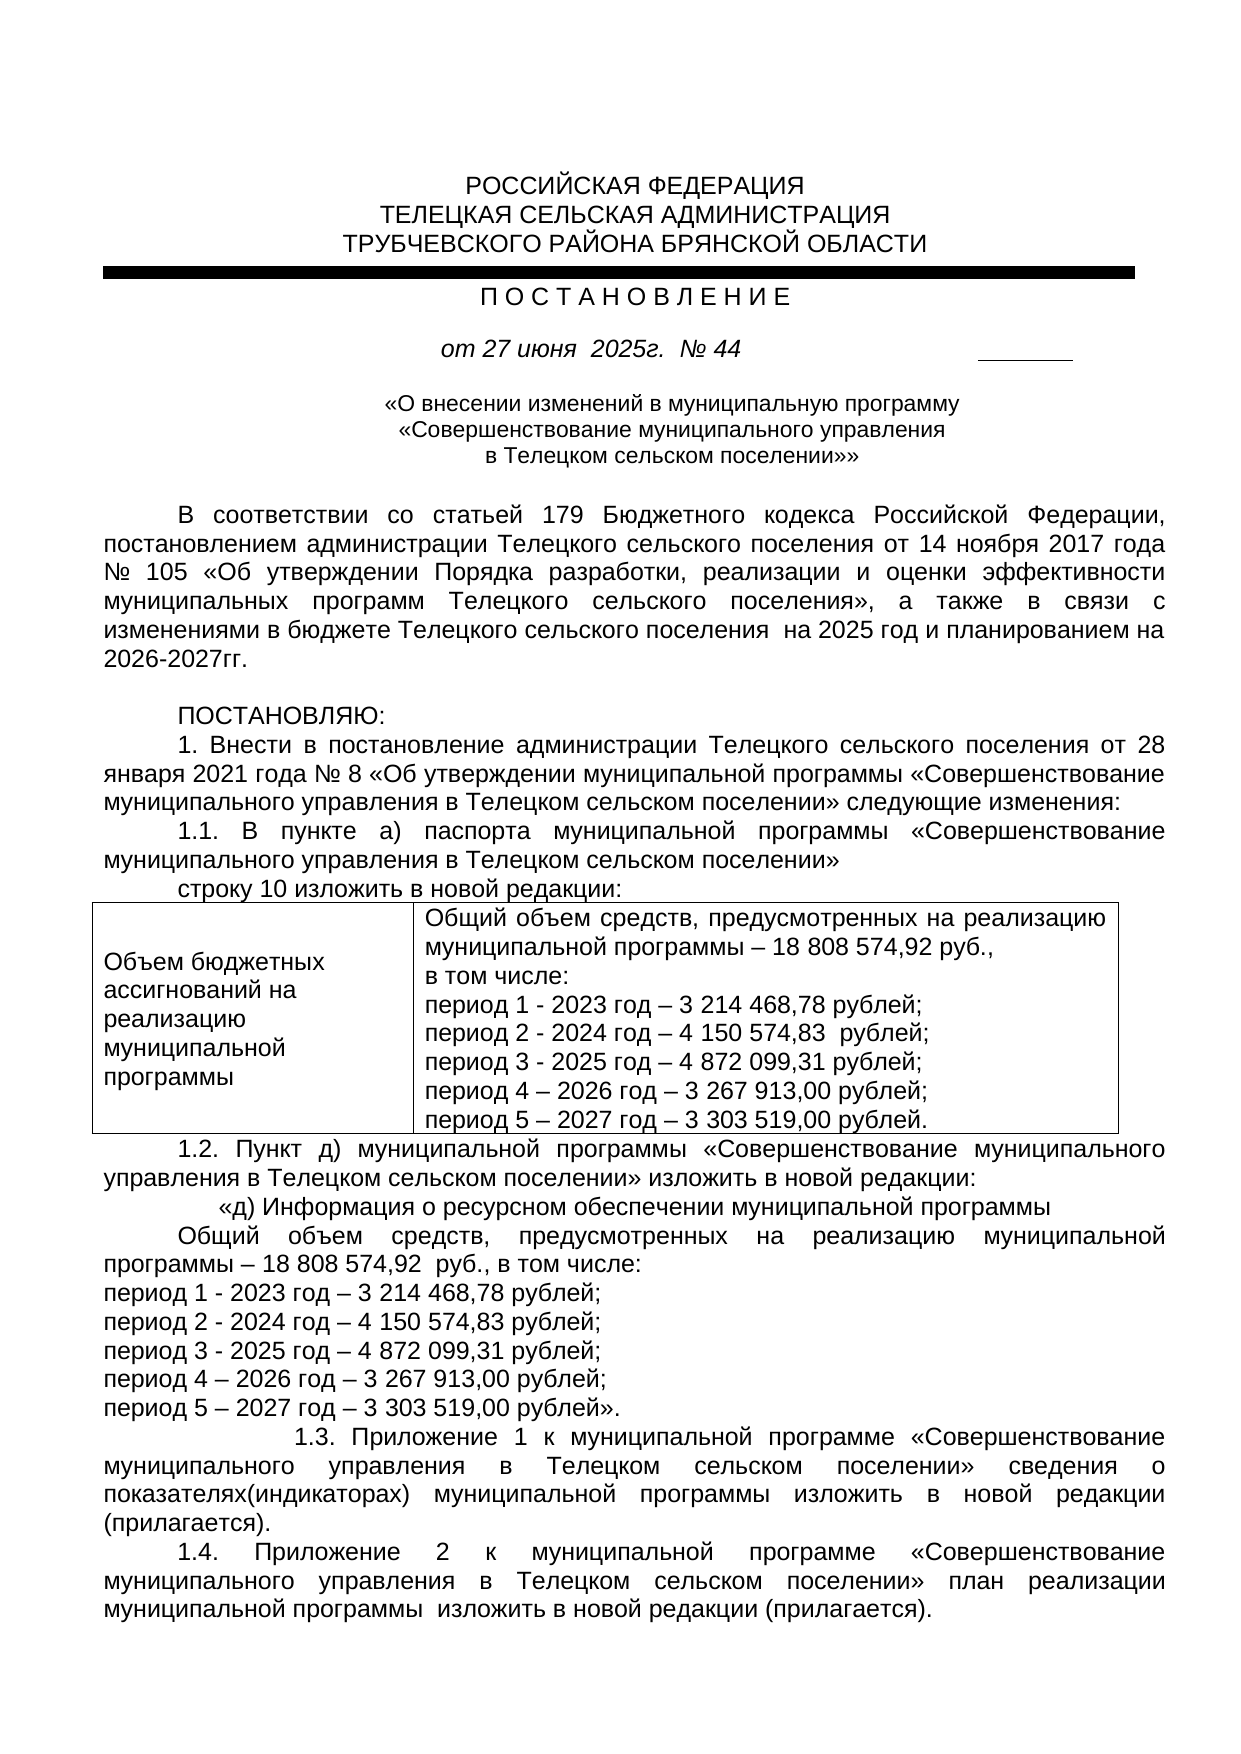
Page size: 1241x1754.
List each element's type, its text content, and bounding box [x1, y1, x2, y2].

text РОССИЙСКАЯ ФЕДЕРАЦИЯ [103, 171, 1167, 200]
text В соответствии со статьей 179 Бюджетного кодекса Российской Федерации, постановлением администрации Телецкого сельского поселения от 14 ноября 2017 года № 105 «Об утверждении Порядка разработки, реализации и оценки эффективности муниципальных программ Телецкого сельского поселения», а также в связи с изменениями в бюджете Телецкого сельского поселения на 2025 год и планированием на 2026-2027гг. [103, 500, 1167, 672]
text период 5 – 2027 год – 3 303 519,00 рублей». [103, 1393, 1167, 1422]
text в Телецком сельском поселении»» [103, 442, 1167, 468]
text период 3 - 2025 год – 4 872 099,31 рублей; [103, 1336, 1167, 1364]
text 1.3. Приложение 1 к муниципальной программе «Совершенствование муниципального управления в Телецком сельском поселении» сведения о показателях(индикаторах) муниципальной программы изложить в новой редакции (прилагается). [103, 1422, 1167, 1537]
text ТРУБЧЕВСКОГО РАЙОНА БРЯНСКОЙ ОБЛАСТИ [103, 229, 1167, 257]
text ТЕЛЕЦКАЯ СЕЛЬСКАЯ АДМИНИСТРАЦИЯ [103, 200, 1167, 229]
text «д) Информация о ресурсном обеспечении муниципальной программы [103, 1192, 1167, 1221]
text от 27 июня 2025г. № 44 [103, 334, 1167, 363]
text период 4 – 2026 год – 3 267 913,00 рублей; [103, 1364, 1167, 1393]
table_header Общий объем средств, предусмотренных на реализацию муниципальной программы – 18 808 574,92 руб., в том числе: период 1 - 2023 год – 3 214 468,78 рублей; период 2 - 2024 год – 4 150 574,83 рублей; период 3 - 2025 год – 4 872 099,31 рублей; период 4 – 2026 год – 3 267 913,00 рублей; период 5 – 2027 год – 3 303 519,00 рублей. [414, 903, 1118, 1133]
text 1. Внести в постановление администрации Телецкого сельского поселения от 28 января 2021 года № 8 «Об утверждении муниципальной программы «Совершенствование муниципального управления в Телецком сельском поселении» следующие изменения: [103, 730, 1167, 816]
text 1.4. Приложение 2 к муниципальной программе «Совершенствование муниципального управления в Телецком сельском поселении» план реализации муниципальной программы изложить в новой редакции (прилагается). [103, 1537, 1167, 1623]
text 1.2. Пункт д) муниципальной программы «Совершенствование муниципального управления в Телецком сельском поселении» изложить в новой редакции: [103, 1134, 1167, 1192]
text ПОСТАНОВЛЯЮ: [103, 701, 1167, 730]
text «О внесении изменений в муниципальную программу [103, 389, 1167, 416]
text 1.1. В пункте а) паспорта муниципальной программы «Совершенствование муниципального управления в Телецком сельском поселении» [103, 816, 1167, 873]
table_header Объем бюджетных ассигнований на реализацию муниципальной программы [93, 903, 413, 1133]
text П О С Т А Н О В Л Е Н И Е [103, 282, 1167, 310]
text период 2 - 2024 год – 4 150 574,83 рублей; [103, 1307, 1167, 1336]
text Общий объем средств, предусмотренных на реализацию муниципальной программы – 18 808 574,92 руб., в том числе: [103, 1221, 1167, 1278]
text «Совершенствование муниципального управления [103, 416, 1167, 442]
text период 1 - 2023 год – 3 214 468,78 рублей; [103, 1278, 1167, 1307]
text строку 10 изложить в новой редакции: [103, 873, 1167, 902]
